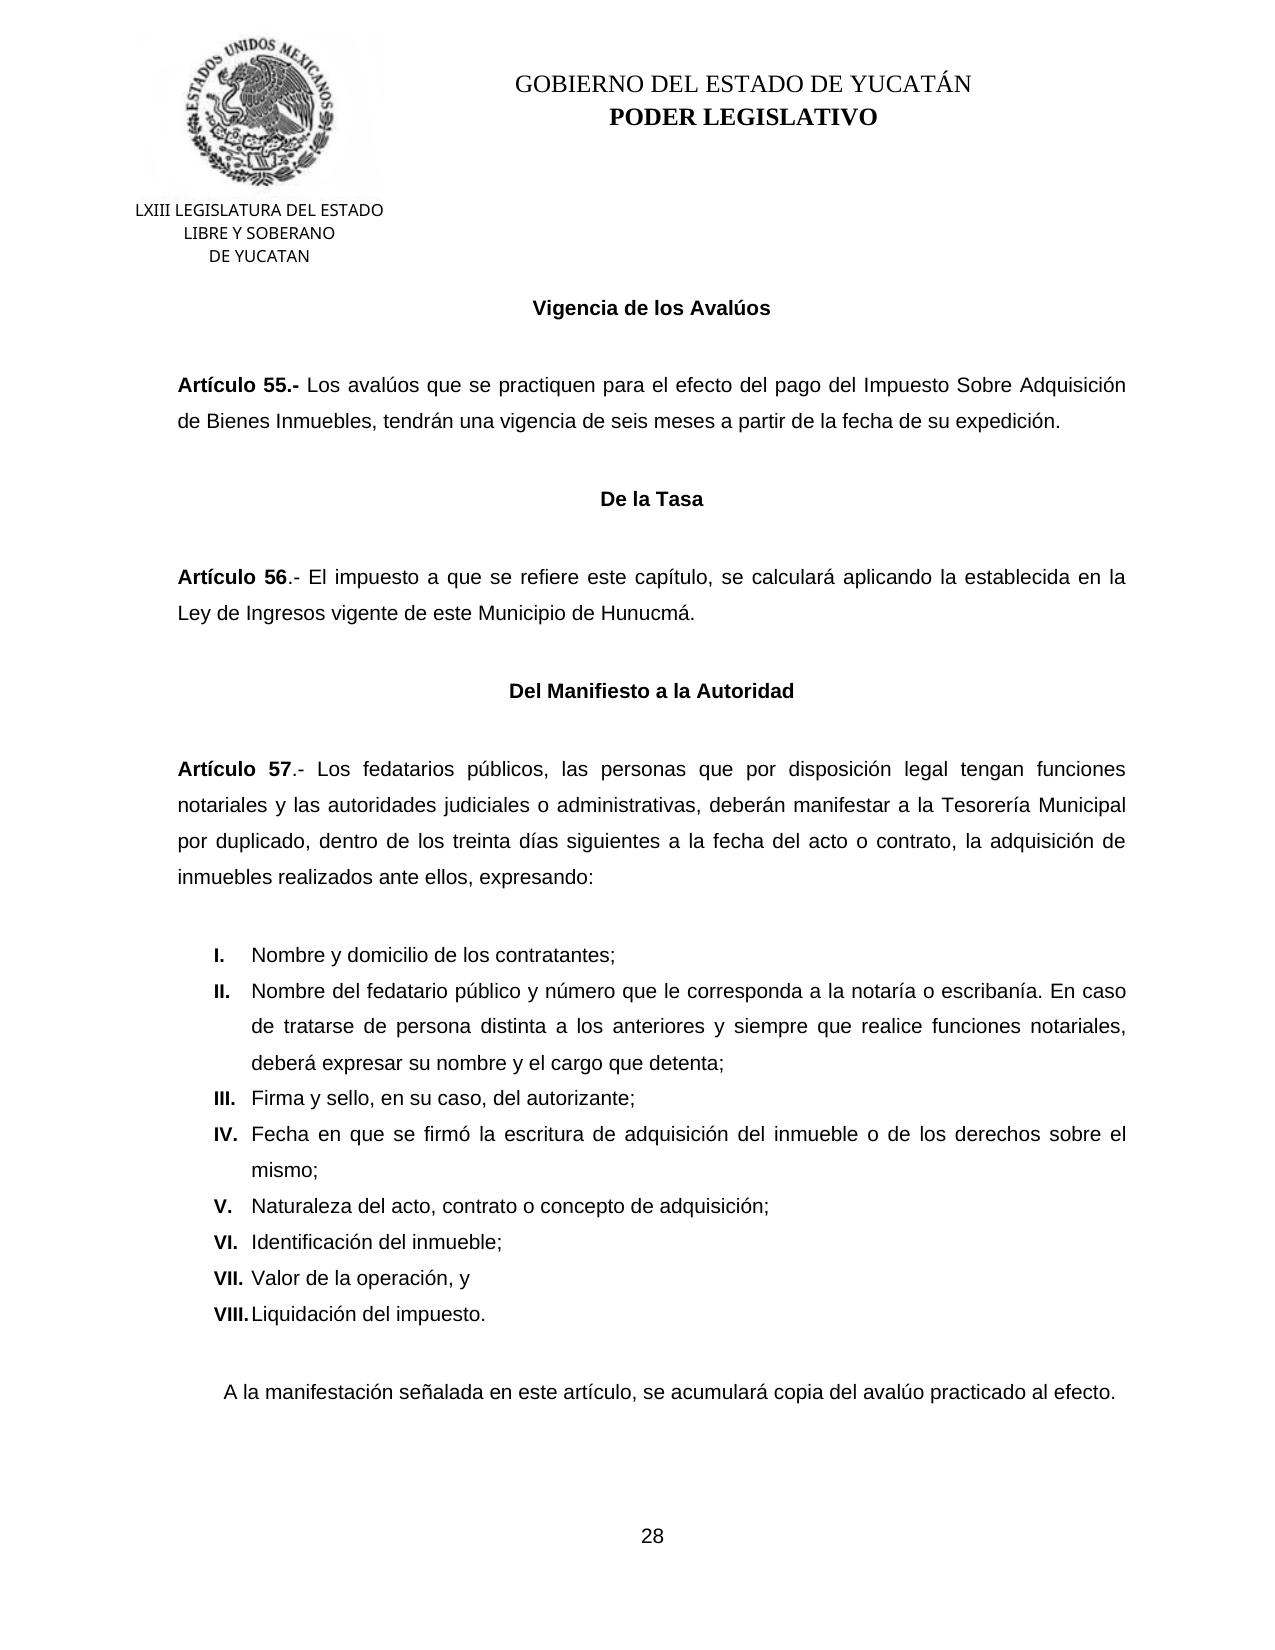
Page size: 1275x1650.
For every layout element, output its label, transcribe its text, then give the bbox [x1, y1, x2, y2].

text Vigencia de los Avalúos [176, 295, 1127, 319]
text De la Tasa [176, 487, 1127, 511]
list Naturaleza del acto, contrato o concepto de adquisición; [214, 1194, 1127, 1218]
text Del Manifiesto a la Autoridad [176, 679, 1127, 703]
text Artículo 56.- El impuesto a que se refiere este capítulo, se calculará aplicando la establecida en la Ley de Ingresos vigente de este Municipio de Hunucmá. [177, 565, 1127, 625]
list Liquidación del impuesto. [214, 1302, 1127, 1326]
list Valor de la operación, y [214, 1266, 1127, 1290]
list Fecha en que se firmó la escritura de adquisición del inmueble o de los derechos sobre el mismo; [214, 1122, 1127, 1182]
picture [139, 30, 384, 201]
list Identificación del inmueble; [214, 1230, 1127, 1254]
text Artículo 55.- Los avalúos que se practiquen para el efecto del pago del Impuesto Sobre Adquisición de Bienes Inmuebles, tendrán una vigencia de seis meses a partir de la fecha de su expedición. [177, 373, 1127, 433]
list Nombre y domicilio de los contratantes; [214, 942, 1127, 966]
list Firma y sello, en su caso, del autorizante; [214, 1086, 1127, 1110]
list Nombre del fedatario público y número que le corresponda a la notaría o escribanía. En caso de tratarse de persona distinta a los anteriores y siempre que realice funciones notariales, deberá expresar su nombre y el cargo que detenta; [214, 978, 1127, 1074]
text Artículo 57.- Los fedatarios públicos, las personas que por disposición legal tengan funciones notariales y las autoridades judiciales o administrativas, deberán manifestar a la Tesorería Municipal por duplicado, dentro de los treinta días siguientes a la fecha del acto o contrato, la adquisición de inmuebles realizados ante ellos, expresando: [177, 757, 1127, 888]
text A la manifestación señalada en este artículo, se acumulará copia del avalúo practicado al efecto. [177, 1380, 1127, 1404]
